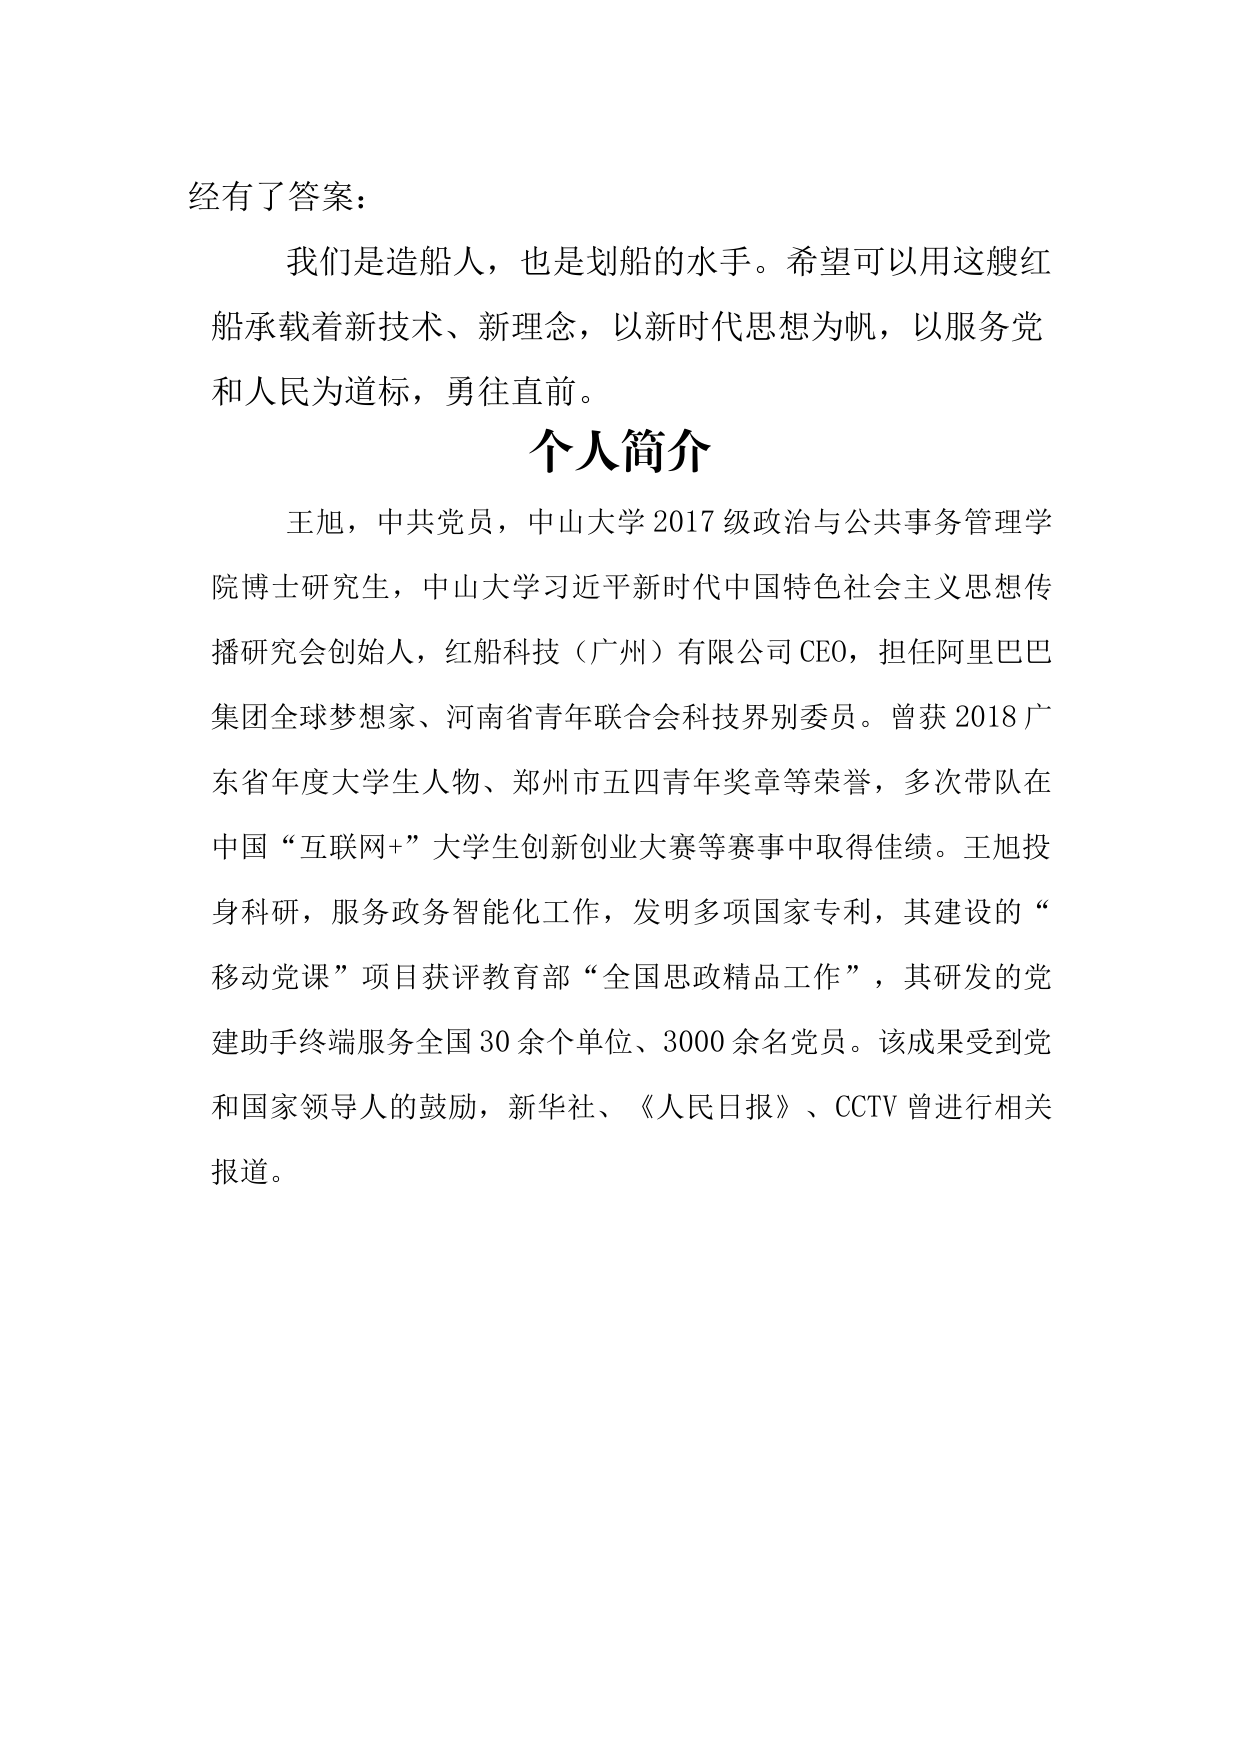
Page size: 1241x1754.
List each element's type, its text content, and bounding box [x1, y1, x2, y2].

text 我们是造船人，也是划船的水手。希望可以用这艘红船承载着新技术、新理念，以新时代思想为帆，以服务党和人民为道标，勇往直前。 [210, 227, 1053, 422]
text 个人简介 [187, 422, 1053, 487]
text 王旭，中共党员，中山大学2017级政治与公共事务管理学院博士研究生，中山大学习近平新时代中国特色社会主义思想传播研究会创始人，红船科技（广州）有限公司CEO，担任阿里巴巴集团全球梦想家、河南省青年联合会科技界别委员。曾获2018广东省年度大学生人物、郑州市五四青年奖章等荣誉，多次带队在中国“互联网+”大学生创新创业大赛等赛事中取得佳绩。王旭投身科研，服务政务智能化工作，发明多项国家专利，其建设的“移动党课”项目获评教育部“全国思政精品工作”，其研发的党建助手终端服务全国30余个单位、3000余名党员。该成果受到党和国家领导人的鼓励，新华社、《人民日报》、CCTV曾进行相关报道。 [210, 487, 1053, 1202]
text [187, 162, 1053, 227]
